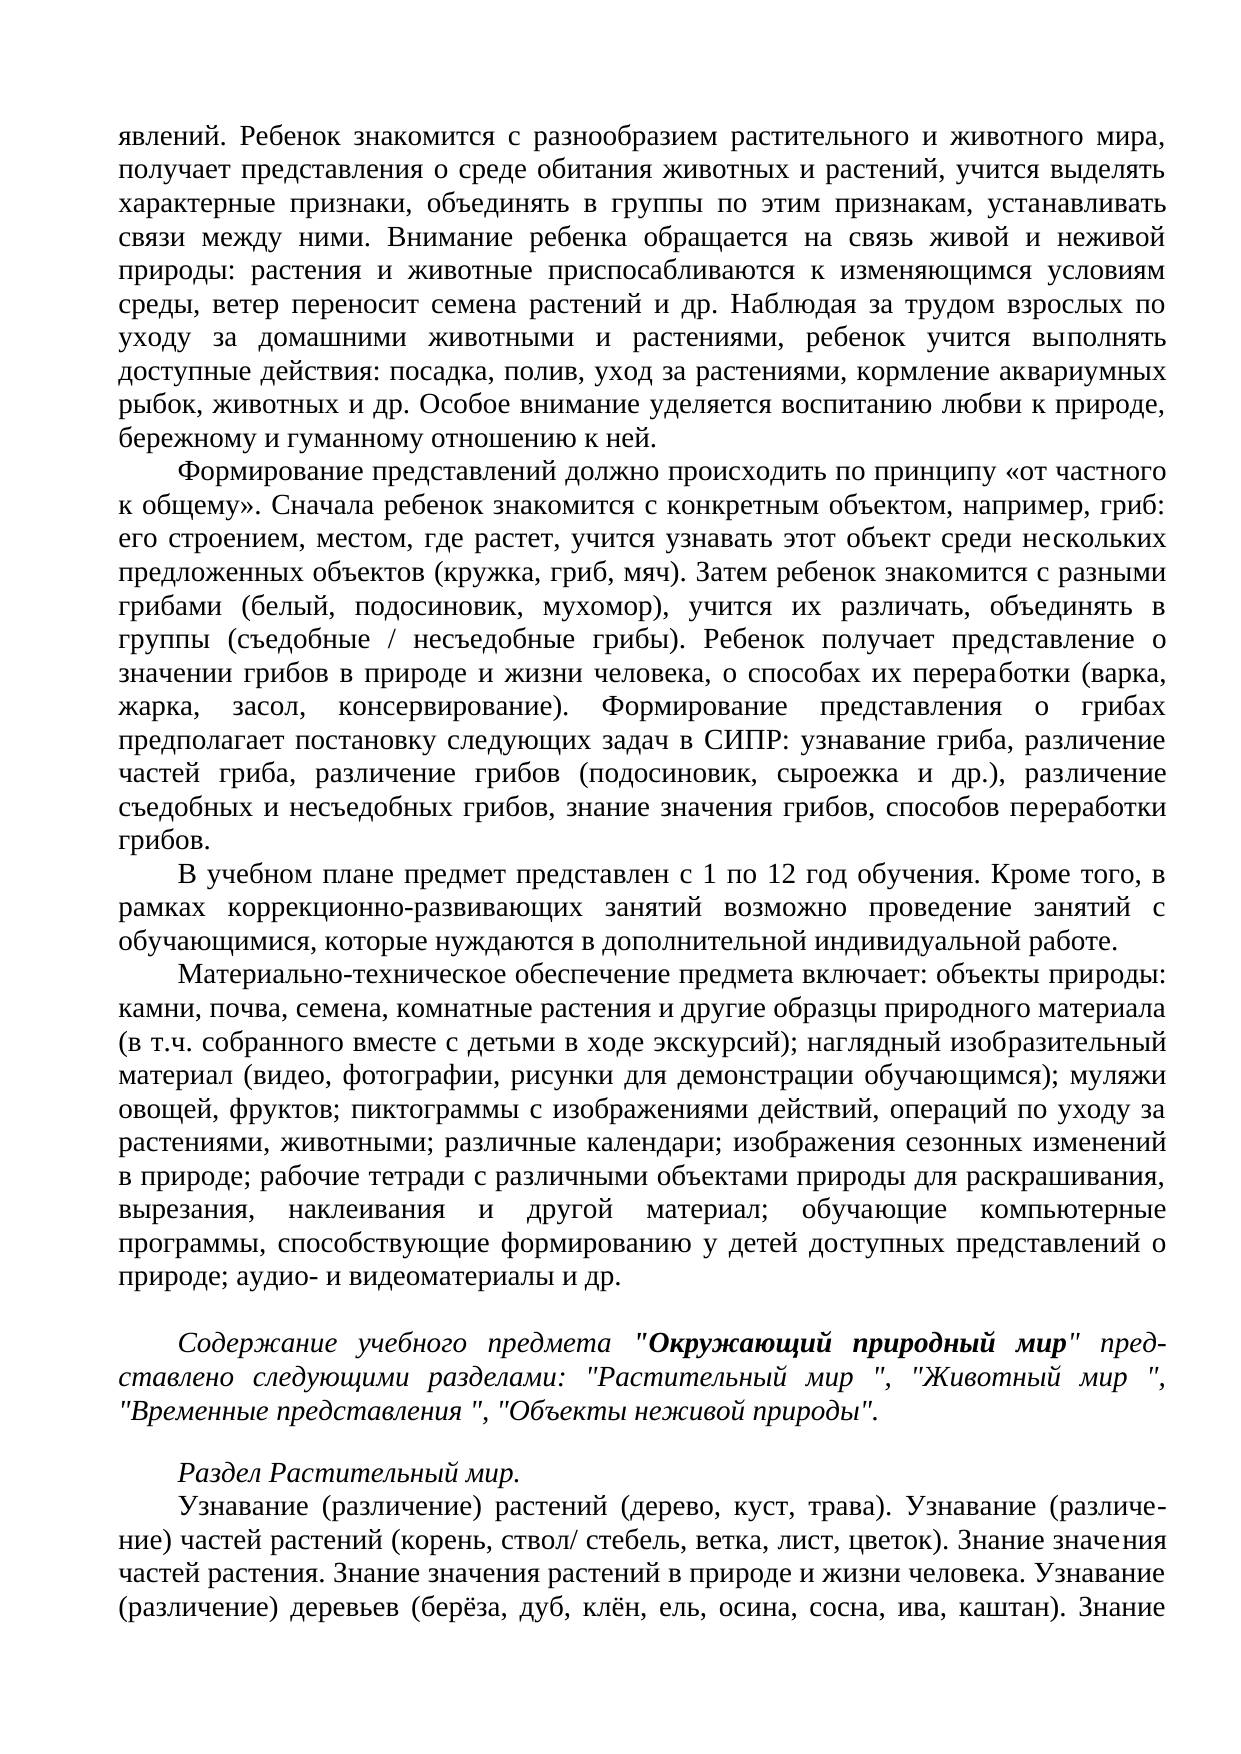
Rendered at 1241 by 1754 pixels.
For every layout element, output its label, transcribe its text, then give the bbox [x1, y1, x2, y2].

text Формирование представлений должно происходить по принципу «от частного к общему». Сначала ребенок знакомится с конкретным объектом, например, гриб: его строением, местом, где растет, учится узнавать этот объект среди нескольких предложенных объектов (кружка, гриб, мяч). Затем ребенок знакомится с разными грибами (белый, подосиновик, мухомор), учится их различать, объединять в группы (съедобные / несъедобные грибы). Ребенок получает представление о значении грибов в природе и жизни человека, о способах их переработки (варка, жарка, засол, консервирование). Формирование представления о грибах предполагает постановку следующих задач в СИПР: узнавание гриба, различение частей гриба, различение грибов (подосиновик, сыроежка и др.), различение съедобных и несъедобных грибов, знание значения грибов, способов переработки грибов. [118, 453, 1167, 856]
text Раздел Растительный мир. [118, 1455, 1167, 1488]
text Содержание учебного предмета "Окружающий природный мир" представлено следующими разделами: "Растительный мир ", "Животный мир ", "Временные представления ", "Объекты неживой природы". [118, 1326, 1167, 1426]
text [118, 118, 1167, 453]
text Материально-техническое обеспечение предмета включает: объекты природы: камни, почва, семена, комнатные растения и другие образцы природного материала (в т.ч. собранного вместе с детьми в ходе экскурсий); наглядный изобразительный материал (видео, фотографии, рисунки для демонстрации обучающимся); муляжи овощей, фруктов; пиктограммы с изображениями действий, операций по уходу за растениями, животными; различные календари; изображения сезонных изменений в природе; рабочие тетради с различными объектами природы для раскрашивания, вырезания, наклеивания и другой материал; обучающие компьютерные программы, способствующие формированию у детей доступных представлений о природе; аудио- и видеоматериалы и др. [118, 957, 1167, 1292]
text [118, 1488, 1167, 1623]
text В учебном плане предмет представлен с 1 по 12 год обучения. Кроме того, в рамках коррекционно-развивающих занятий возможно проведение занятий с обучающимися, которые нуждаются в дополнительной индивидуальной работе. [118, 856, 1167, 957]
